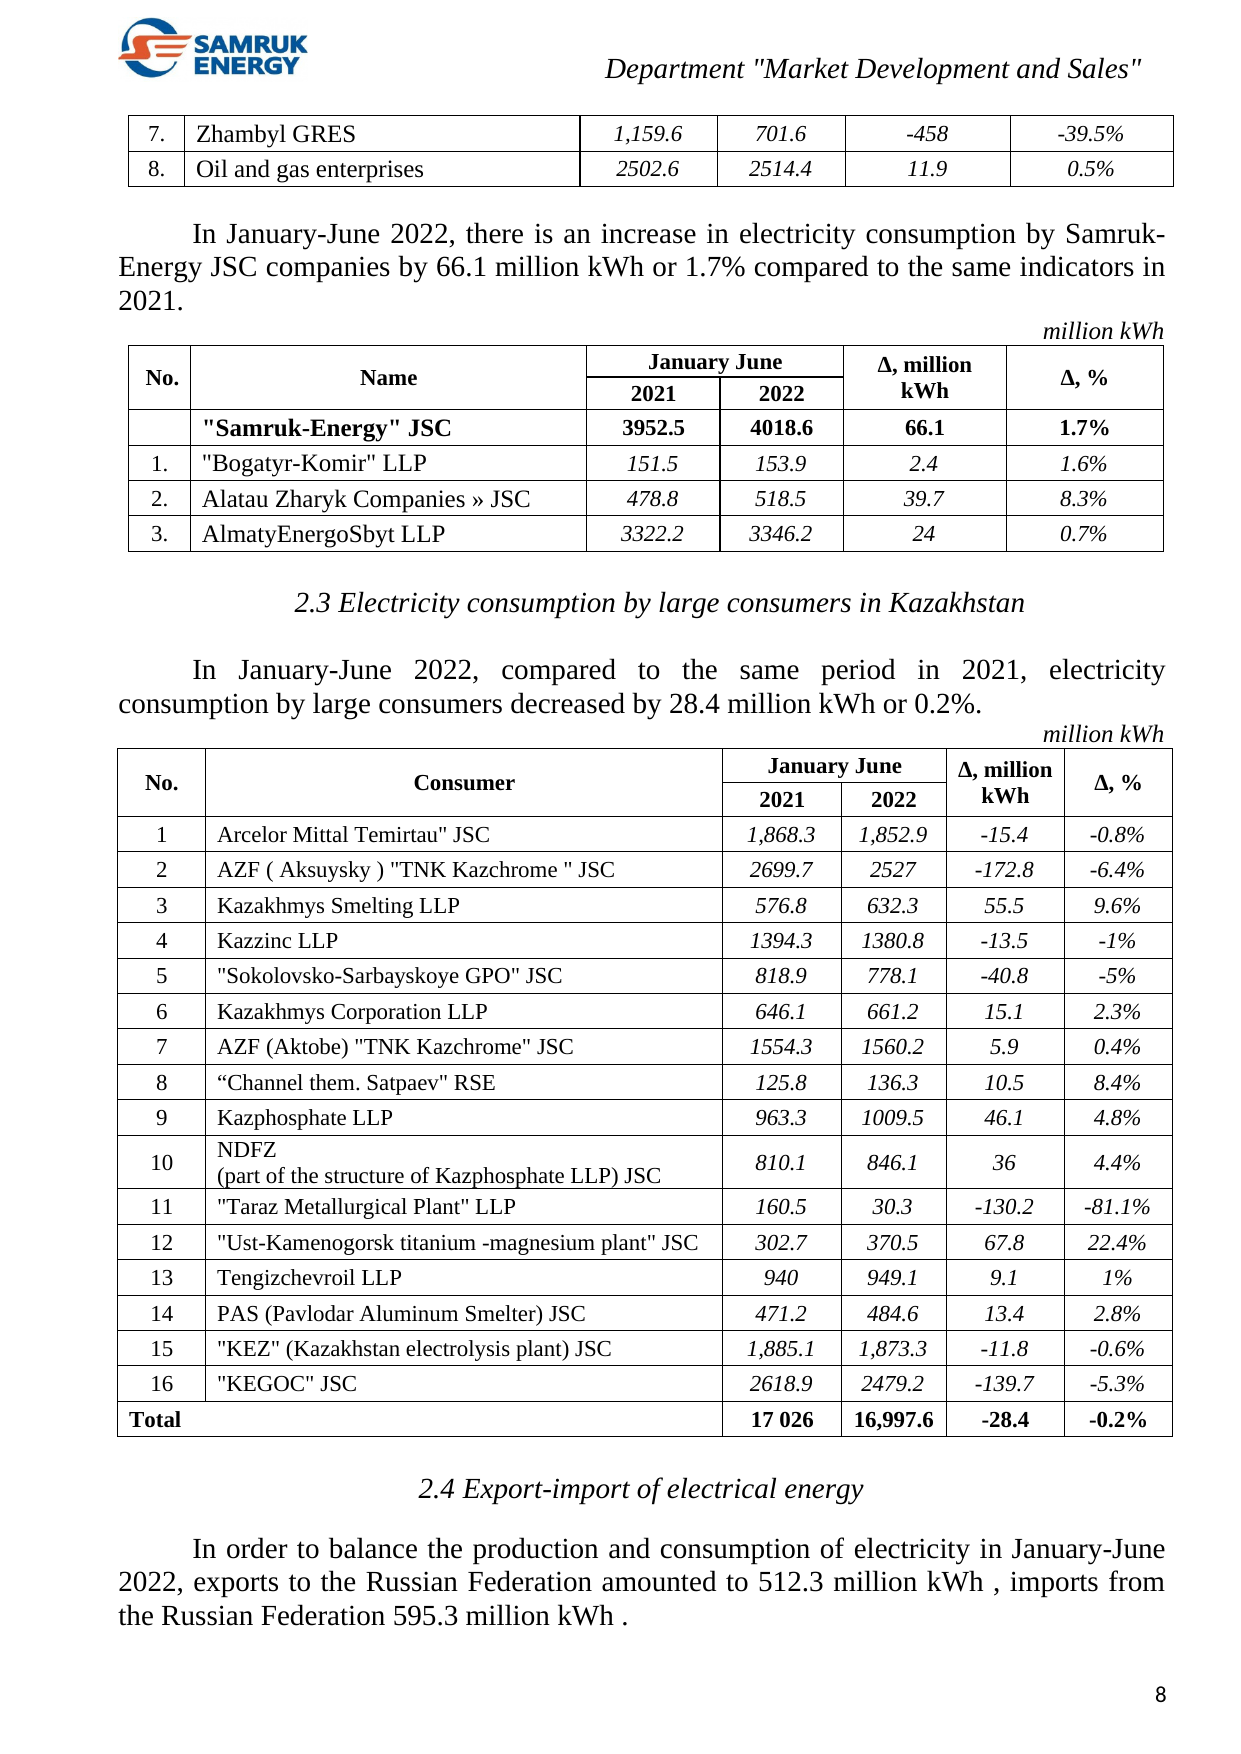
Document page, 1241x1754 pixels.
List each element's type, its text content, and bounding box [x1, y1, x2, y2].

table_cell 1560.2 [842, 1029, 946, 1064]
table_header Δ, million kWh [844, 346, 1006, 409]
table_cell AZF (Aktobe) "TNK Kazchrome" JSC [206, 1029, 722, 1064]
table_cell 136.3 [842, 1065, 946, 1099]
table_cell 302.7 [723, 1225, 841, 1259]
table_cell "Bogatyr-Komir" LLP [191, 446, 586, 480]
table_cell -5.3% [1065, 1366, 1172, 1401]
table_cell Alatau Zharyk Companies » JSC [191, 481, 586, 515]
table_cell 55.5 [947, 888, 1064, 922]
table_cell -15.4 [947, 817, 1064, 851]
table_cell 2 [118, 852, 205, 887]
table_cell Kazphosphate LLP [206, 1100, 722, 1134]
table_cell -139.7 [947, 1366, 1064, 1401]
table_cell 370.5 [842, 1225, 946, 1259]
table_cell 10 [118, 1136, 205, 1188]
table_cell "Sokolovsko-Sarbayskoye GPO" JSC [206, 959, 722, 993]
table_cell 16 [118, 1366, 205, 1401]
table_header Consumer [206, 749, 722, 816]
table_cell 9.1 [947, 1260, 1064, 1294]
table_cell 8.3% [1007, 481, 1163, 515]
table_cell NDFZ (part of the structure of Kazphosphate LLP) JSC [206, 1136, 722, 1188]
table_cell 3. [129, 516, 190, 551]
table_cell PAS (Pavlodar Aluminum Smelter) JSC [206, 1296, 722, 1330]
table_cell 1394.3 [723, 923, 841, 957]
table_cell 10.5 [947, 1065, 1064, 1099]
table_cell 36 [947, 1136, 1064, 1188]
table_cell 478.8 [587, 481, 719, 515]
picture [118, 17, 308, 82]
table_cell -0.6% [1065, 1331, 1172, 1365]
table_header Δ, % [1007, 346, 1163, 409]
table_header No. [129, 346, 190, 409]
table_cell 940 [723, 1260, 841, 1294]
text In January-June 2022, there is an increase in electricity consumption by Samruk-Energy JSC companies by 66.1 million kWh or 1.7% compared to the same indicators in 2021. [118, 216, 1167, 316]
table_cell 810.1 [723, 1136, 841, 1188]
table_cell 4.8% [1065, 1100, 1172, 1134]
table_cell 1 [118, 817, 205, 851]
table_cell -13.5 [947, 923, 1064, 957]
table_cell -11.8 [947, 1331, 1064, 1365]
table_cell Kazakhmys Corporation LLP [206, 994, 722, 1028]
table_cell 646.1 [723, 994, 841, 1028]
table_cell 4.4% [1065, 1136, 1172, 1188]
table_header January June [587, 346, 843, 376]
table_cell Zhambyl GRES [185, 116, 579, 151]
table_cell 4 [118, 923, 205, 957]
table_cell 13.4 [947, 1296, 1064, 1330]
table_cell “Channel them. Satpaev" RSE [206, 1065, 722, 1099]
table_cell 576.8 [723, 888, 841, 922]
table_cell 30.3 [842, 1189, 946, 1224]
table_cell 818.9 [723, 959, 841, 993]
table_cell 7. [129, 116, 184, 151]
table_cell 22.4% [1065, 1225, 1172, 1259]
table_header No. [118, 749, 205, 816]
table_cell "Taraz Metallurgical Plant" LLP [206, 1189, 722, 1224]
table_cell 16,997.6 [842, 1402, 946, 1436]
table_cell -6.4% [1065, 852, 1172, 887]
table_cell 15 [118, 1331, 205, 1365]
table_cell 484.6 [842, 1296, 946, 1330]
table_cell 8 [118, 1065, 205, 1099]
table_cell 2021 [723, 783, 841, 816]
table_cell 963.3 [723, 1100, 841, 1134]
table_cell 125.8 [723, 1065, 841, 1099]
table_cell 3322.2 [587, 516, 719, 551]
table_cell -81.1% [1065, 1189, 1172, 1224]
table_cell 13 [118, 1260, 205, 1294]
table_cell 2022 [842, 783, 946, 816]
table_cell 1,873.3 [842, 1331, 946, 1365]
table_cell 701.6 [718, 116, 845, 151]
table_cell 2527 [842, 852, 946, 887]
table_cell 846.1 [842, 1136, 946, 1188]
table_cell 1. [129, 446, 190, 480]
table_cell 0.5% [1011, 152, 1173, 186]
table_cell 153.9 [721, 446, 843, 480]
text In order to balance the production and consumption of electricity in January-June 2022, exports to the Russian Federation amounted to 512.3 million kWh , imports from the Russian Federation 595.3 million kWh . [118, 1531, 1167, 1631]
table_cell 9 [118, 1100, 205, 1134]
table_cell 11 [118, 1189, 205, 1224]
table_cell 3 [118, 888, 205, 922]
table_cell -1% [1065, 923, 1172, 957]
table_cell -39.5% [1011, 116, 1173, 151]
table_cell [129, 410, 190, 444]
table_cell 2. [129, 481, 190, 515]
table_cell 2618.9 [723, 1366, 841, 1401]
table_cell AZF ( Aksuysky ) "TNK Kazchrome " JSC [206, 852, 722, 887]
table_cell 2.3% [1065, 994, 1172, 1028]
table_cell 1,852.9 [842, 817, 946, 851]
table_cell 0.7% [1007, 516, 1163, 551]
table_cell 1,868.3 [723, 817, 841, 851]
table_cell 39.7 [844, 481, 1006, 515]
table_cell 14 [118, 1296, 205, 1330]
table_cell 15.1 [947, 994, 1064, 1028]
table_cell 2.4 [844, 446, 1006, 480]
table_cell -0.2% [1065, 1402, 1172, 1436]
table_cell 2514.4 [718, 152, 845, 186]
table_cell 2699.7 [723, 852, 841, 887]
table_cell 1% [1065, 1260, 1172, 1294]
table_cell 3952.5 [587, 410, 719, 444]
table_cell "KEGOC" JSC [206, 1366, 722, 1401]
table_cell 0.4% [1065, 1029, 1172, 1064]
table_cell 8. [129, 152, 184, 186]
table_cell 8.4% [1065, 1065, 1172, 1099]
text million kWh [118, 719, 1167, 748]
table_cell 1,885.1 [723, 1331, 841, 1365]
list 2.3 Electricity consumption by large consumers in Kazakhstan [156, 585, 1167, 619]
table_cell -0.8% [1065, 817, 1172, 851]
table_cell 3346.2 [721, 516, 843, 551]
table_cell 6 [118, 994, 205, 1028]
table_cell 46.1 [947, 1100, 1064, 1134]
table_cell 1009.5 [842, 1100, 946, 1134]
table_cell 1,159.6 [581, 116, 717, 151]
table_cell 518.5 [721, 481, 843, 515]
table_cell -458 [846, 116, 1010, 151]
table_cell AlmatyEnergoSbyt LLP [191, 516, 586, 551]
table_cell 17 026 [723, 1402, 841, 1436]
table_cell Oil and gas enterprises [185, 152, 579, 186]
table_cell 1.7% [1007, 410, 1163, 444]
table_cell -172.8 [947, 852, 1064, 887]
text In January-June 2022, compared to the same period in 2021, electricity consumption by large consumers decreased by 28.4 million kWh or 0.2%. [118, 652, 1167, 719]
table_header Δ, % [1065, 749, 1172, 816]
table_cell Arcelor Mittal Temirtau" JSC [206, 817, 722, 851]
table_cell 2479.2 [842, 1366, 946, 1401]
table_cell 778.1 [842, 959, 946, 993]
table_cell Kazakhmys Smelting LLP [206, 888, 722, 922]
table_cell -130.2 [947, 1189, 1064, 1224]
table_cell 160.5 [723, 1189, 841, 1224]
table_cell "KEZ" (Kazakhstan electrolysis plant) JSC [206, 1331, 722, 1365]
table_cell 2022 [721, 378, 843, 409]
table_cell 2502.6 [581, 152, 717, 186]
table_cell 661.2 [842, 994, 946, 1028]
table_cell 67.8 [947, 1225, 1064, 1259]
table_cell 7 [118, 1029, 205, 1064]
table_cell "Samruk-Energy" JSC [191, 410, 586, 444]
table_cell 5 [118, 959, 205, 993]
table_cell -5% [1065, 959, 1172, 993]
table_header January June [723, 749, 946, 782]
table_cell 12 [118, 1225, 205, 1259]
table_cell 24 [844, 516, 1006, 551]
table_cell Kazzinc LLP [206, 923, 722, 957]
table_cell 471.2 [723, 1296, 841, 1330]
table_cell Total [118, 1402, 722, 1436]
text million kWh [118, 316, 1167, 345]
table_cell 2.8% [1065, 1296, 1172, 1330]
subtitle Export-import of electrical energy [118, 1471, 1167, 1504]
table_cell -40.8 [947, 959, 1064, 993]
table_cell "Ust-Kamenogorsk titanium -magnesium plant" JSC [206, 1225, 722, 1259]
table_cell 4018.6 [721, 410, 843, 444]
table_header Δ, million kWh [947, 749, 1064, 816]
table_header Name [191, 346, 586, 409]
table_cell 9.6% [1065, 888, 1172, 922]
table_cell 949.1 [842, 1260, 946, 1294]
table_cell 1554.3 [723, 1029, 841, 1064]
table_cell 1380.8 [842, 923, 946, 957]
table_cell -28.4 [947, 1402, 1064, 1436]
table_cell 66.1 [844, 410, 1006, 444]
table_cell 2021 [587, 378, 719, 409]
table_cell Tengizchevroil LLP [206, 1260, 722, 1294]
table_cell 151.5 [587, 446, 719, 480]
table_cell 632.3 [842, 888, 946, 922]
table_cell 1.6% [1007, 446, 1163, 480]
table_cell 5.9 [947, 1029, 1064, 1064]
table_cell 11.9 [846, 152, 1010, 186]
